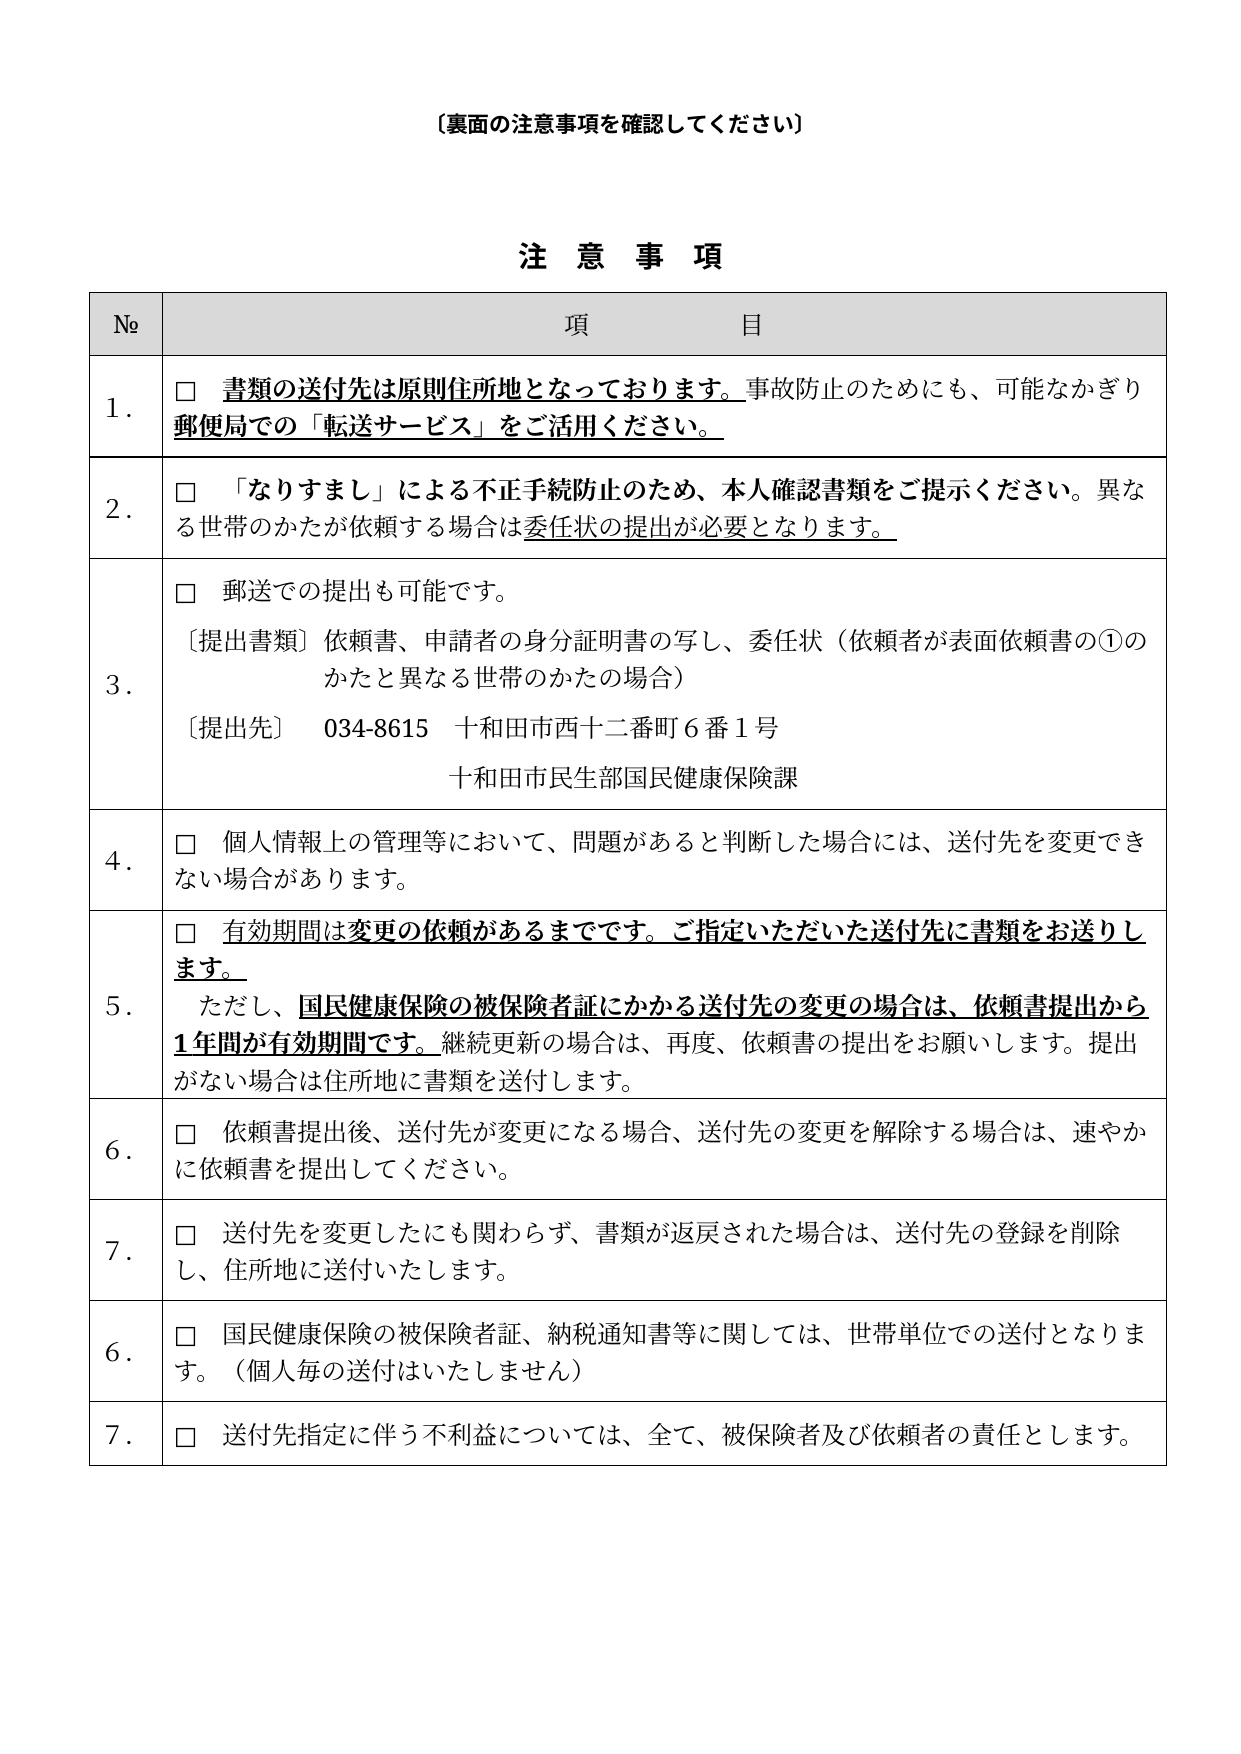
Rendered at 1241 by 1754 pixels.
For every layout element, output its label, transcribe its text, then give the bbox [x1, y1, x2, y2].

table_cell ３． [90, 559, 162, 808]
table_header 項 目 [163, 293, 1166, 355]
table_cell ５． [90, 911, 162, 1098]
table_cell ７． [90, 1402, 162, 1465]
table_cell □ 個人情報上の管理等において、問題があると判断した場合には、送付先を変更できない場合があります。 [163, 810, 1166, 909]
table_cell ４． [90, 810, 162, 909]
table_cell □ 国民健康保険の被保険者証、納税通知書等に関しては、世帯単位での送付となります。（個人毎の送付はいたしません） [163, 1301, 1166, 1401]
table_cell □ 郵送での提出も可能です。 〔提出書類〕依頼書、申請者の身分証明書の写し、委任状（依頼者が表面依頼書の①のかたと異なる世帯のかたの場合） 〔提出先〕 034-8615 十和田市西十二番町６番１号 十和田市民生部国民健康保険課 [163, 559, 1166, 808]
table_cell ７． [90, 1200, 162, 1300]
table_cell ６． [90, 1301, 162, 1401]
table_cell １． [90, 356, 162, 456]
table_cell □ 送付先指定に伴う不利益については、全て、被保険者及び依頼者の責任とします。 [163, 1402, 1166, 1465]
table_cell □ 送付先を変更したにも関わらず、書類が返戻された場合は、送付先の登録を削除し、住所地に送付いたします。 [163, 1200, 1166, 1300]
table_cell □ 「なりすまし」による不正手続防止のため、本人確認書類をご提示ください。異なる世帯のかたが依頼する場合は委任状の提出が必要となります。 [163, 458, 1166, 557]
table_cell □ 有効期間は変更の依頼があるまでです。ご指定いただいた送付先に書類をお送りします。 ただし、国民健康保険の被保険者証にかかる送付先の変更の場合は、依頼書提出から1年間が有効期間です。継続更新の場合は、再度、依頼書の提出をお願いします。提出がない場合は住所地に書類を送付します。 [163, 911, 1166, 1098]
text 注 意 事 項 [89, 217, 1152, 292]
table_cell ２． [90, 458, 162, 557]
table_header № [90, 293, 162, 355]
table_cell □ 書類の送付先は原則住所地となっております。事故防止のためにも、可能なかぎり郵便局での「転送サービス」をご活用ください。 [163, 356, 1166, 456]
table_cell ６． [90, 1099, 162, 1199]
table_cell □ 依頼書提出後、送付先が変更になる場合、送付先の変更を解除する場合は、速やかに依頼書を提出してください。 [163, 1099, 1166, 1199]
text 〔裏面の注意事項を確認してください〕 [89, 104, 1152, 142]
